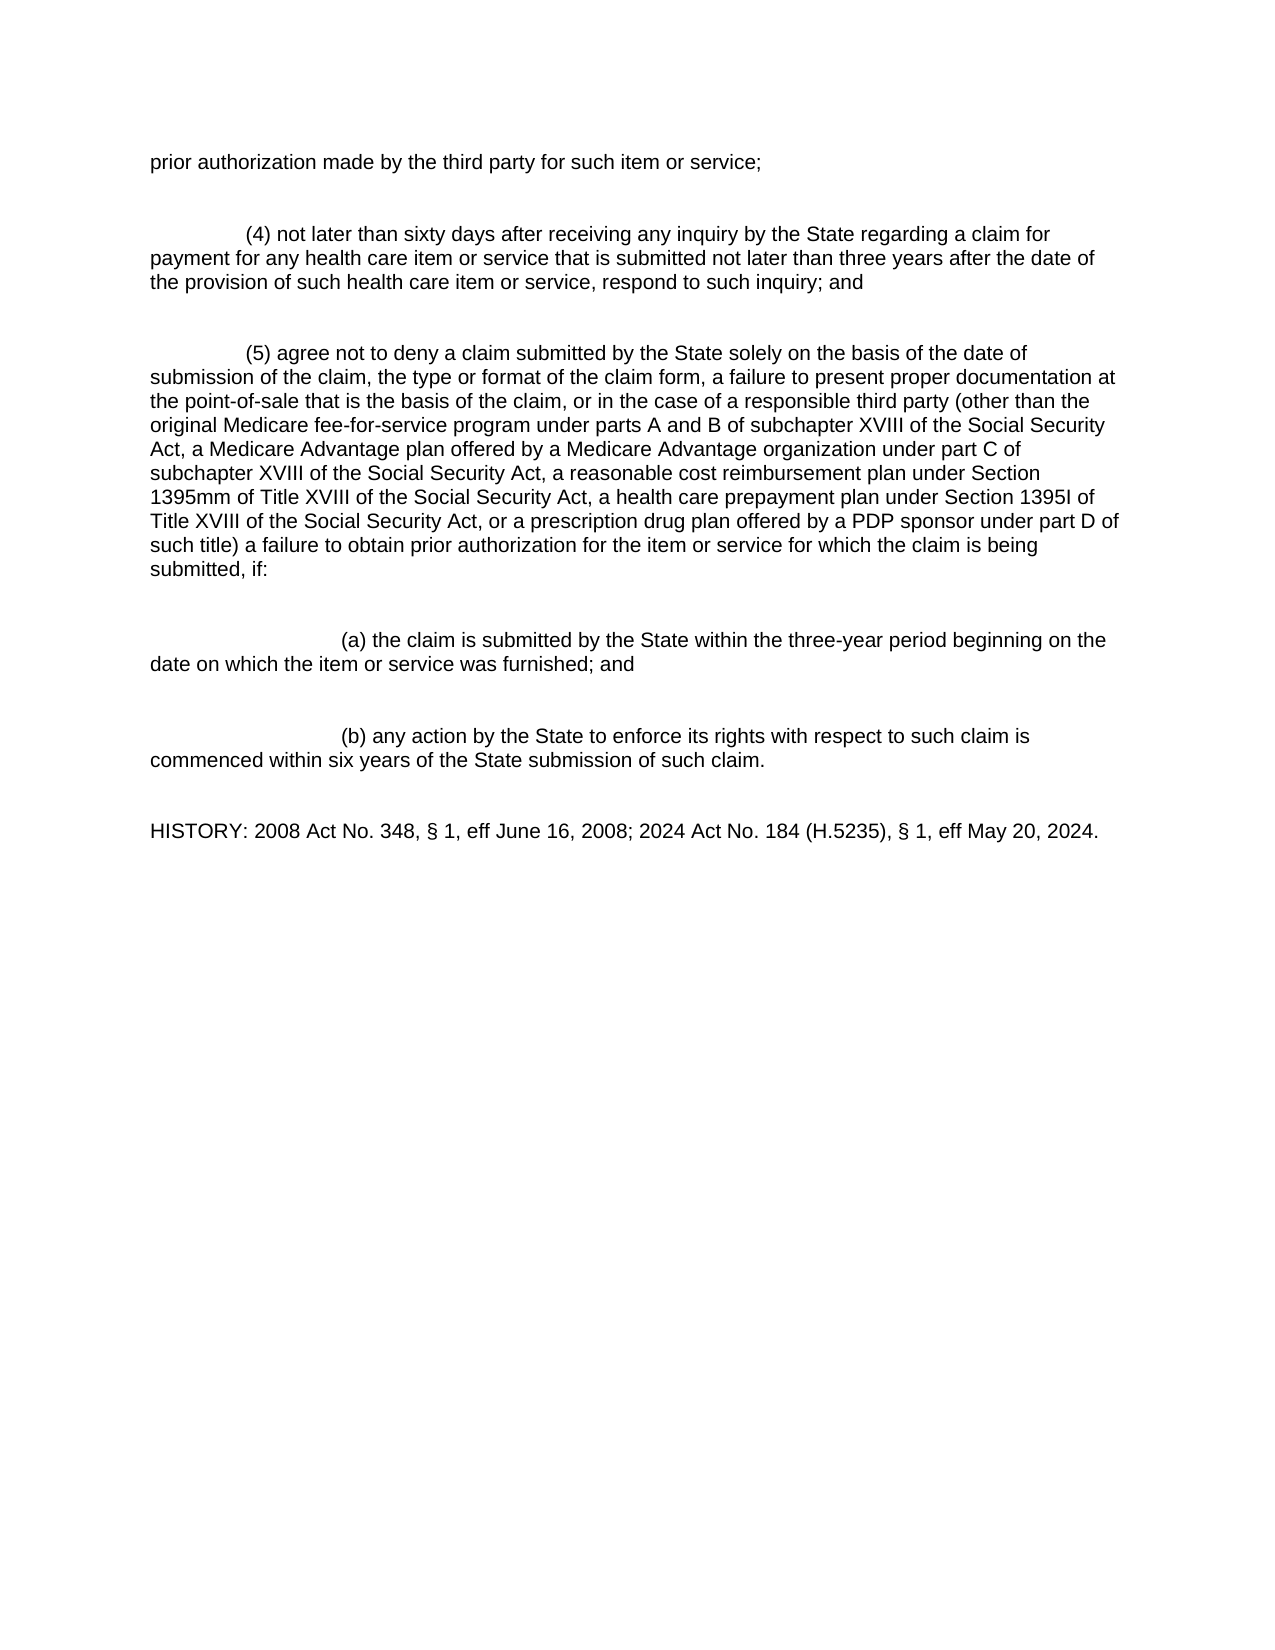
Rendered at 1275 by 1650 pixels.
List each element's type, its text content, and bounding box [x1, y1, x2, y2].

text (5) agree not to deny a claim submitted by the State solely on the basis of the date of submission of the claim, the type or format of the claim form, a failure to present proper documentation at the point-of-sale that is the basis of the claim, or in the case of a responsible third party (other than the original Medicare fee-for-service program under parts A and B of subchapter XVIII of the Social Security Act, a Medicare Advantage plan offered by a Medicare Advantage organization under part C of subchapter XVIII of the Social Security Act, a reasonable cost reimbursement plan under Section 1395mm of Title XVIII of the Social Security Act, a health care prepayment plan under Section 1395I of Title XVIII of the Social Security Act, or a prescription drug plan offered by a PDP sponsor under part D of such title) a failure to obtain prior authorization for the item or service for which the claim is being submitted, if: [150, 341, 1125, 604]
text (4) not later than sixty days after receiving any inquiry by the State regarding a claim for payment for any health care item or service that is submitted not later than three years after the date of the provision of such health care item or service, respond to such inquiry; and [150, 222, 1125, 317]
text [150, 150, 1125, 198]
text (b) any action by the State to enforce its rights with respect to such claim is commenced within six years of the State submission of such claim. [150, 724, 1125, 795]
text (a) the claim is submitted by the State within the three-year period beginning on the date on which the item or service was furnished; and [150, 628, 1125, 700]
text HISTORY: 2008 Act No. 348, § 1, eff June 16, 2008; 2024 Act No. 184 (H.5235), § 1, eff May 20, 2024. [150, 819, 1125, 867]
